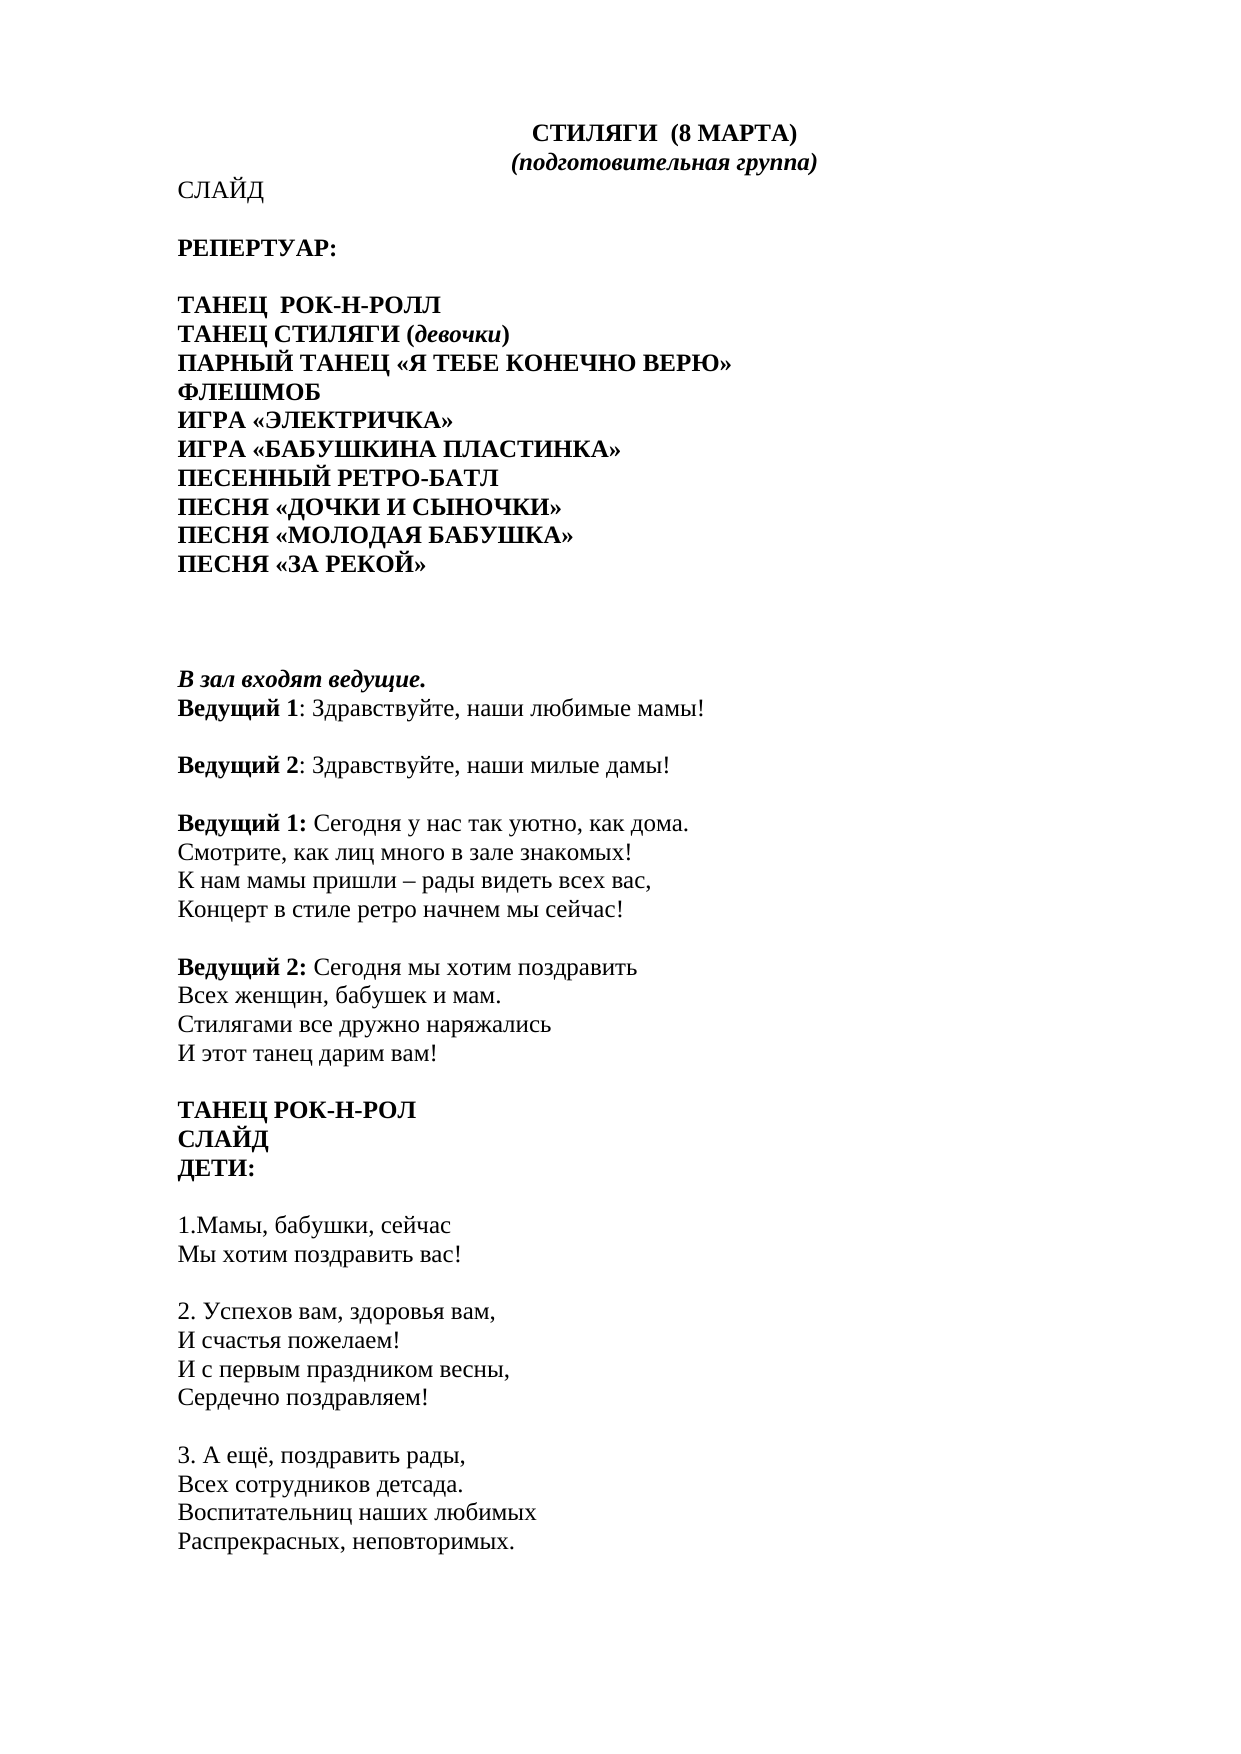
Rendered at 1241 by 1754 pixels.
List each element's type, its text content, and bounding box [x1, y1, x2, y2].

text Всех женщин, бабушек и мам. [177, 981, 1152, 1009]
text СЛАЙД [177, 176, 1152, 204]
text ТАНЕЦ РОК-Н-РОЛЛ [177, 291, 1152, 319]
text Концерт в стиле ретро начнем мы сейчас! [177, 894, 1152, 923]
text ПЕСНЯ «МОЛОДАЯ БАБУШКА» [177, 521, 1152, 549]
text ФЛЕШМОБ [177, 377, 1152, 406]
text ПАРНЫЙ ТАНЕЦ «Я ТЕБЕ КОНЕЧНО ВЕРЮ» [177, 348, 1152, 377]
text ПЕСНЯ «ЗА РЕКОЙ» [177, 549, 1152, 578]
text (подготовительная группа) [177, 147, 1152, 176]
text 2. Успехов вам, здоровья вам, [177, 1296, 1152, 1325]
text 3. А ещё, поздравить рады, [177, 1440, 1152, 1469]
text ДЕТИ: [177, 1153, 1152, 1182]
text В зал входят ведущие. [177, 664, 1152, 693]
text Стилягами все дружно наряжались [177, 1009, 1152, 1038]
text СЛАЙД [177, 1124, 1152, 1153]
text К нам мамы пришли – рады видеть всех вас, [177, 866, 1152, 894]
text Мы хотим поздравить вас! [177, 1239, 1152, 1267]
text Ведущий 1: Здравствуйте, наши любимые мамы! [177, 693, 1152, 722]
text Распрекрасных, неповторимых. [177, 1526, 1152, 1555]
text ТАНЕЦ СТИЛЯГИ (девочки) [177, 319, 1152, 348]
text Сердечно поздравляем! [177, 1382, 1152, 1411]
text ТАНЕЦ РОК-Н-РОЛ [177, 1096, 1152, 1124]
text И счастья пожелаем! [177, 1325, 1152, 1354]
text ИГРА «БАБУШКИНА ПЛАСТИНКА» [177, 434, 1152, 463]
text Смотрите, как лиц много в зале знакомых! [177, 837, 1152, 866]
text Ведущий 2: Сегодня мы хотим поздравить [177, 952, 1152, 981]
text И этот танец дарим вам! [177, 1038, 1152, 1067]
text СТИЛЯГИ (8 МАРТА) [177, 118, 1152, 147]
text РЕПЕРТУАР: [177, 233, 1152, 262]
text Всех сотрудников детсада. [177, 1469, 1152, 1497]
text Ведущий 1: Сегодня у нас так уютно, как дома. [177, 808, 1152, 837]
text Воспитательниц наших любимых [177, 1497, 1152, 1526]
text 1.Мамы, бабушки, сейчас [177, 1210, 1152, 1239]
text ПЕСЕННЫЙ РЕТРО-БАТЛ [177, 463, 1152, 492]
text И с первым праздником весны, [177, 1354, 1152, 1382]
text ПЕСНЯ «ДОЧКИ И СЫНОЧКИ» [177, 492, 1152, 521]
text Ведущий 2: Здравствуйте, наши милые дамы! [177, 751, 1152, 779]
text ИГРА «ЭЛЕКТРИЧКА» [177, 406, 1152, 434]
